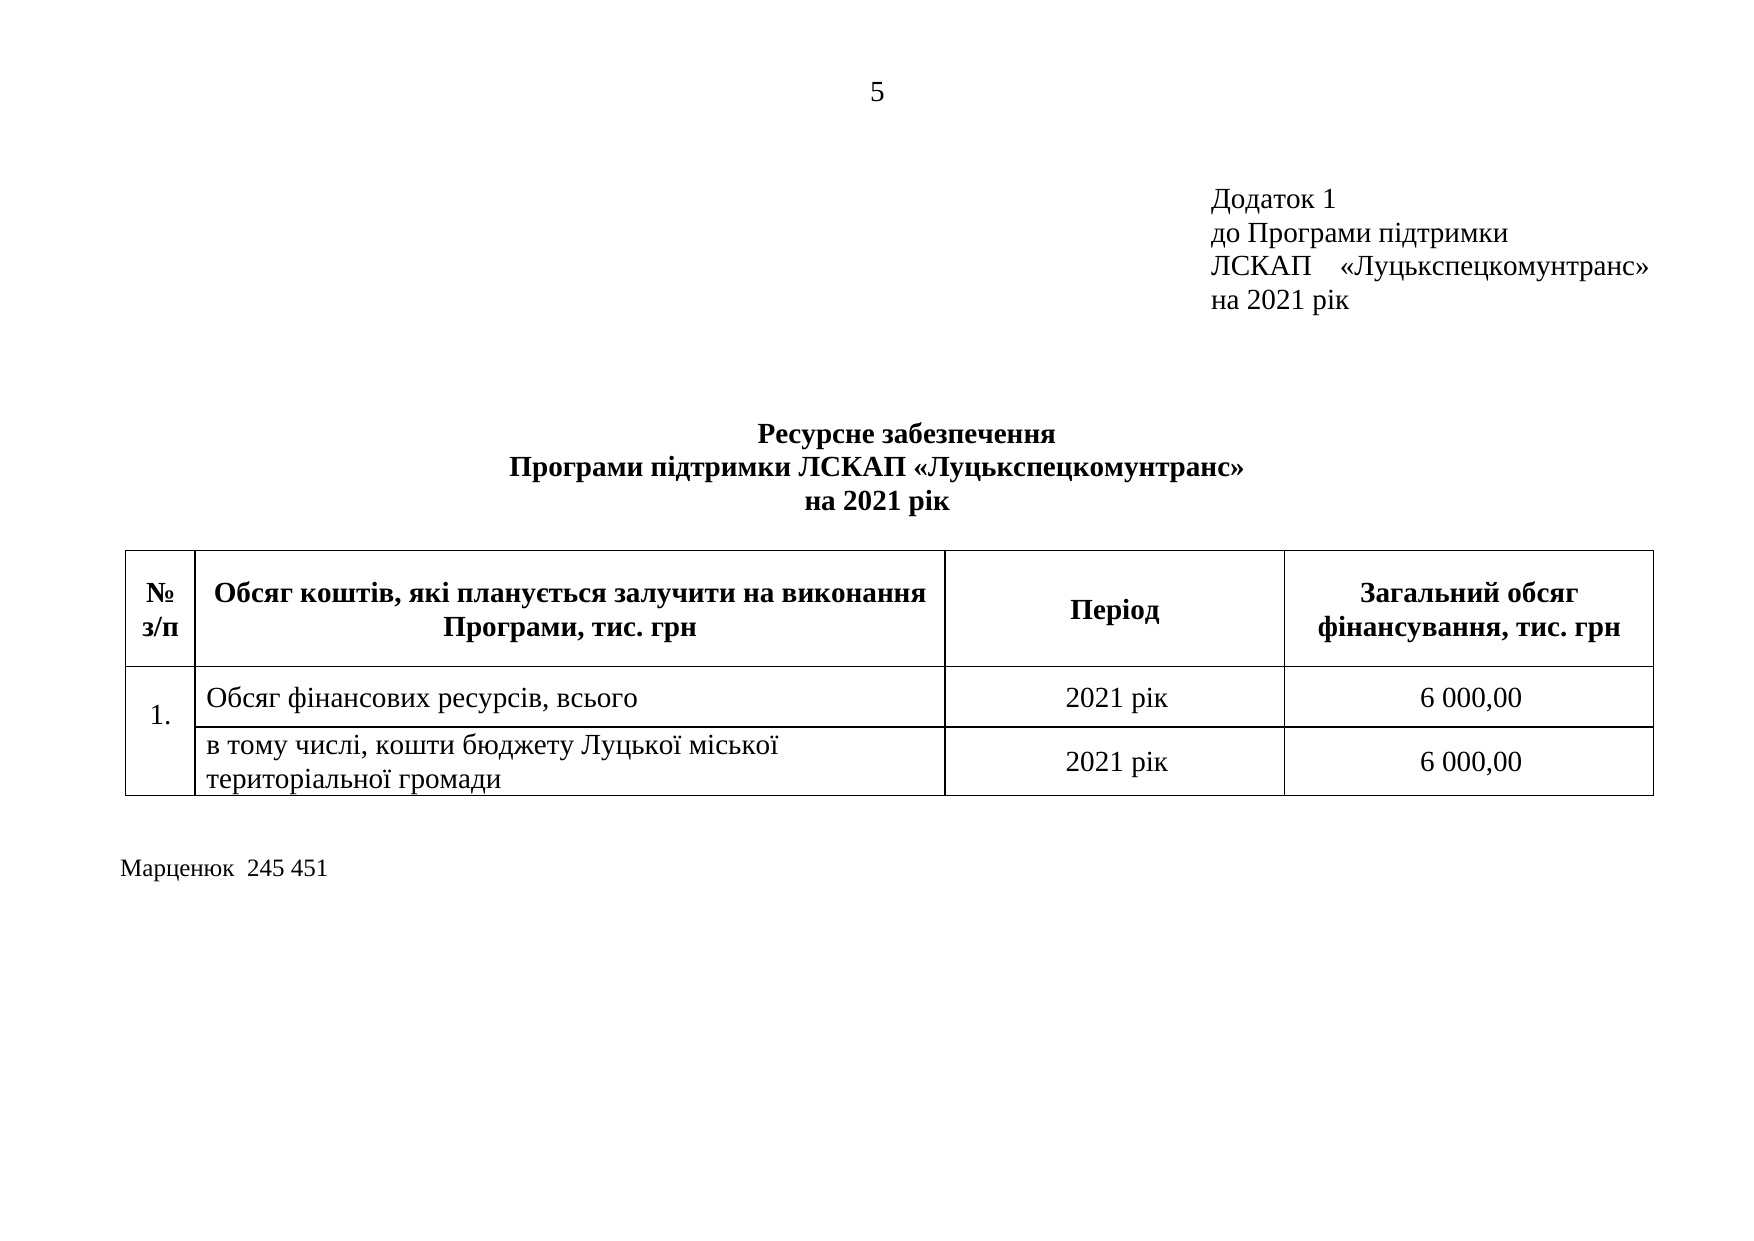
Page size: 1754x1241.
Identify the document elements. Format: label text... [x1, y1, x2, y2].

text Ресурсне забезпечення [89, 416, 1650, 449]
text ЛСКАП «Луцькспецкомунтранс» на 2021 рік [1211, 248, 1650, 315]
text Додаток 1 [1211, 181, 1650, 215]
text до Програми підтримки [1211, 215, 1650, 248]
text Програми підтримки ЛСКАП «Луцькспецкомунтранс» [89, 449, 1665, 483]
table_cell 6 000,00 [1285, 667, 1653, 726]
table_header Період [946, 551, 1284, 666]
table_header Загальний обсяг фінансування, тис. грн [1285, 551, 1653, 666]
text на 2021 рік [89, 483, 1665, 517]
table_cell Обсяг фінансових ресурсів, всього [196, 667, 944, 726]
table_header Обсяг коштів, які планується залучити на виконання Програми, тис. грн [196, 551, 944, 666]
table_cell 2021 рік [946, 728, 1284, 794]
table_cell 1. [126, 667, 194, 794]
table_cell в тому числі, кошти бюджету Луцької міської територіальної громади [196, 728, 944, 794]
table_cell 6 000,00 [1285, 728, 1653, 794]
table_cell 2021 рік [946, 667, 1284, 726]
table_header № з/п [126, 551, 194, 666]
text Марценюк 245 451 [89, 853, 1665, 882]
